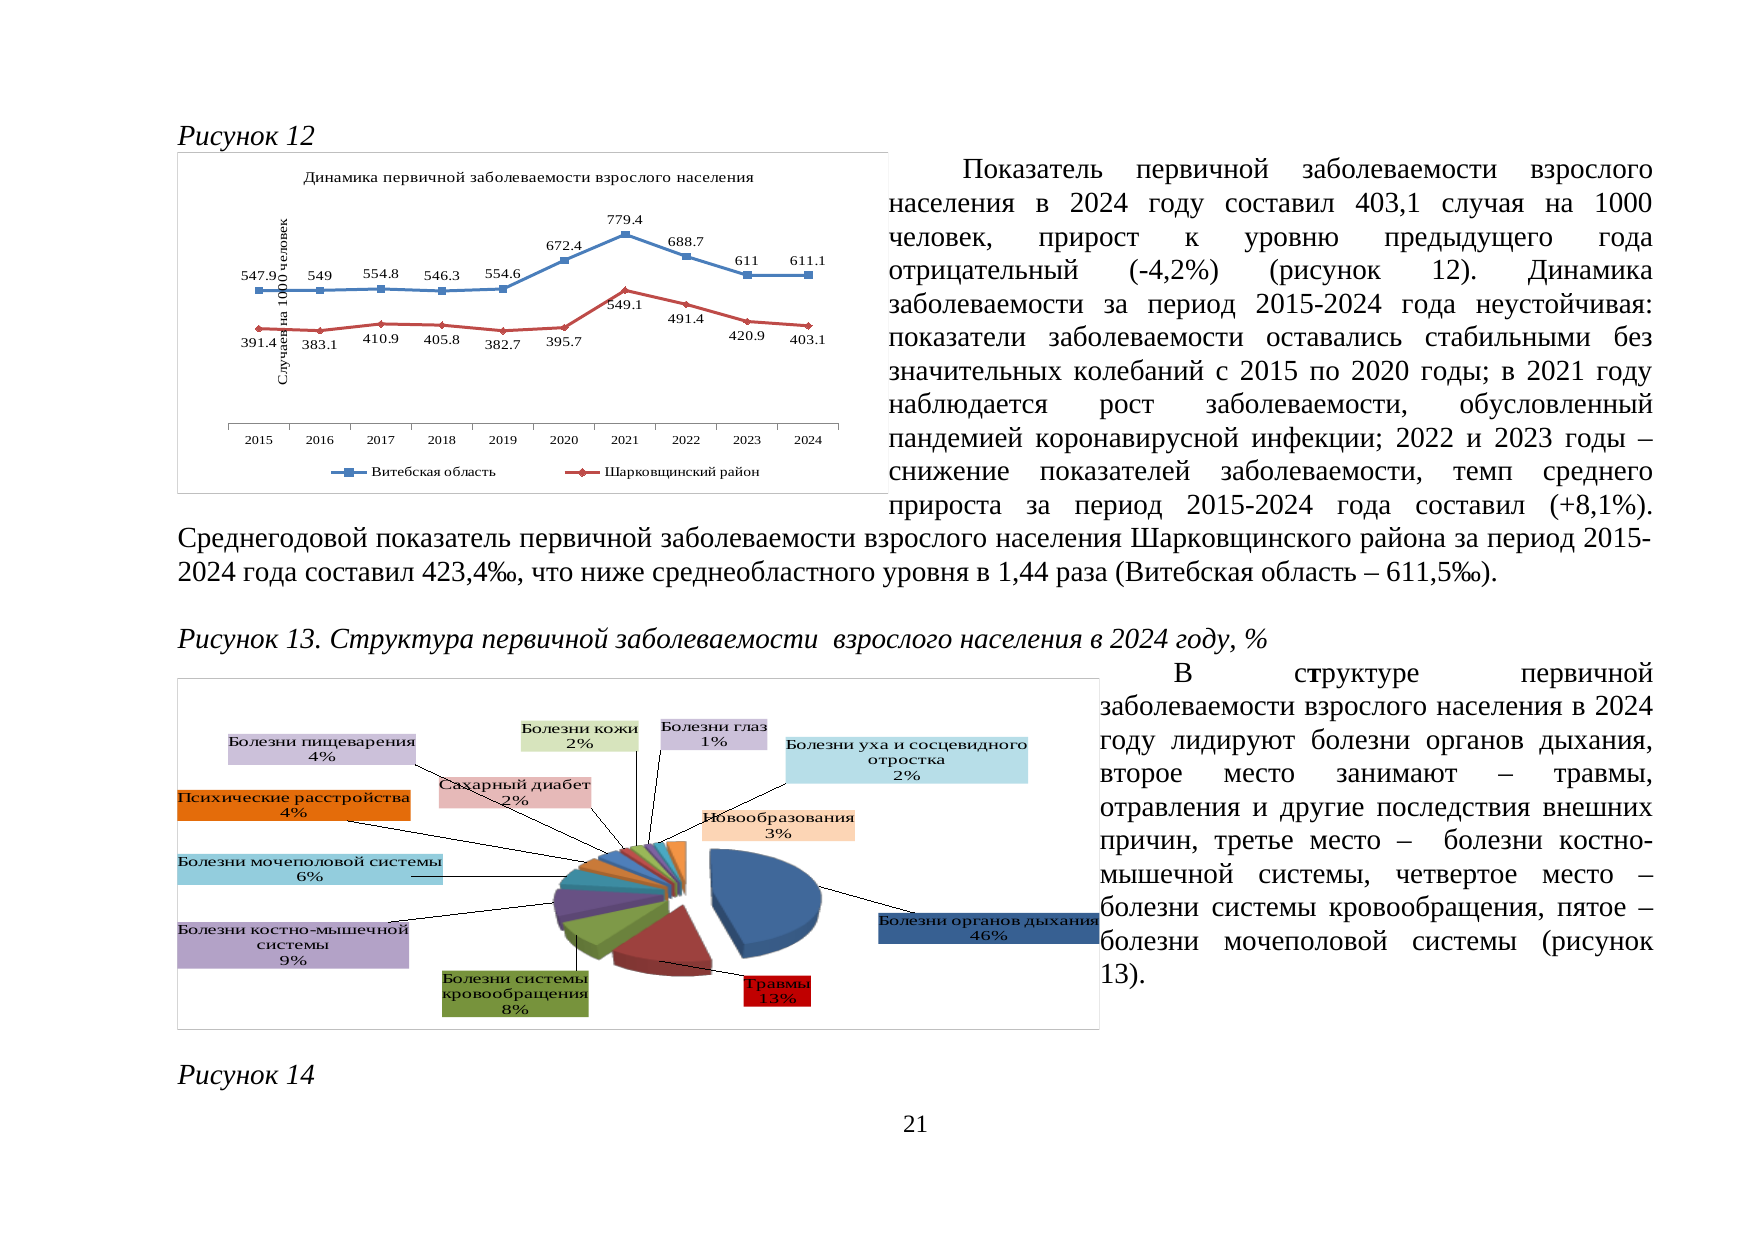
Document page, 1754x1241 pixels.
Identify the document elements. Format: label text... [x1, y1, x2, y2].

text Рисунок 12 [177, 118, 1653, 152]
text Показатель первичной заболеваемости взрослого населения в 2024 году составил 403,1 случая на 1000 человек, прирост к уровню предыдущего года отрицательный (-4,2%) (рисунок 12). Динамика заболеваемости за период 2015-2024 года неустойчивая: показатели заболеваемости оставались стабильными без значительных колебаний с 2015 по 2020 годы; в 2021 году наблюдается рост заболеваемости, обусловленный пандемией коронавирусной инфекции; 2022 и 2023 годы – снижение показателей заболеваемости, темп среднего прироста за период 2015-2024 года составил (+8,1%). Среднегодовой показатель первичной заболеваемости взрослого населения Шарковщинского района за период 2015-2024 года составил 423,4‰, что ниже среднеобластного уровня в 1,44 раза (Витебская область – 611,5‰). [177, 152, 1653, 588]
text Рисунок 13. Структура первичной заболеваемости взрослого населения в 2024 году, % [177, 621, 1653, 655]
text В структуре первичной заболеваемости взрослого населения в 2024 году лидируют болезни органов дыхания, второе место занимают – травмы, отравления и другие последствия внешних причин, третье место – болезни костно-мышечной системы, четвертое место – болезни системы кровообращения, пятое – болезни мочеполовой системы (рисунок 13). [177, 655, 1653, 990]
text Рисунок 14 [177, 1057, 1653, 1091]
